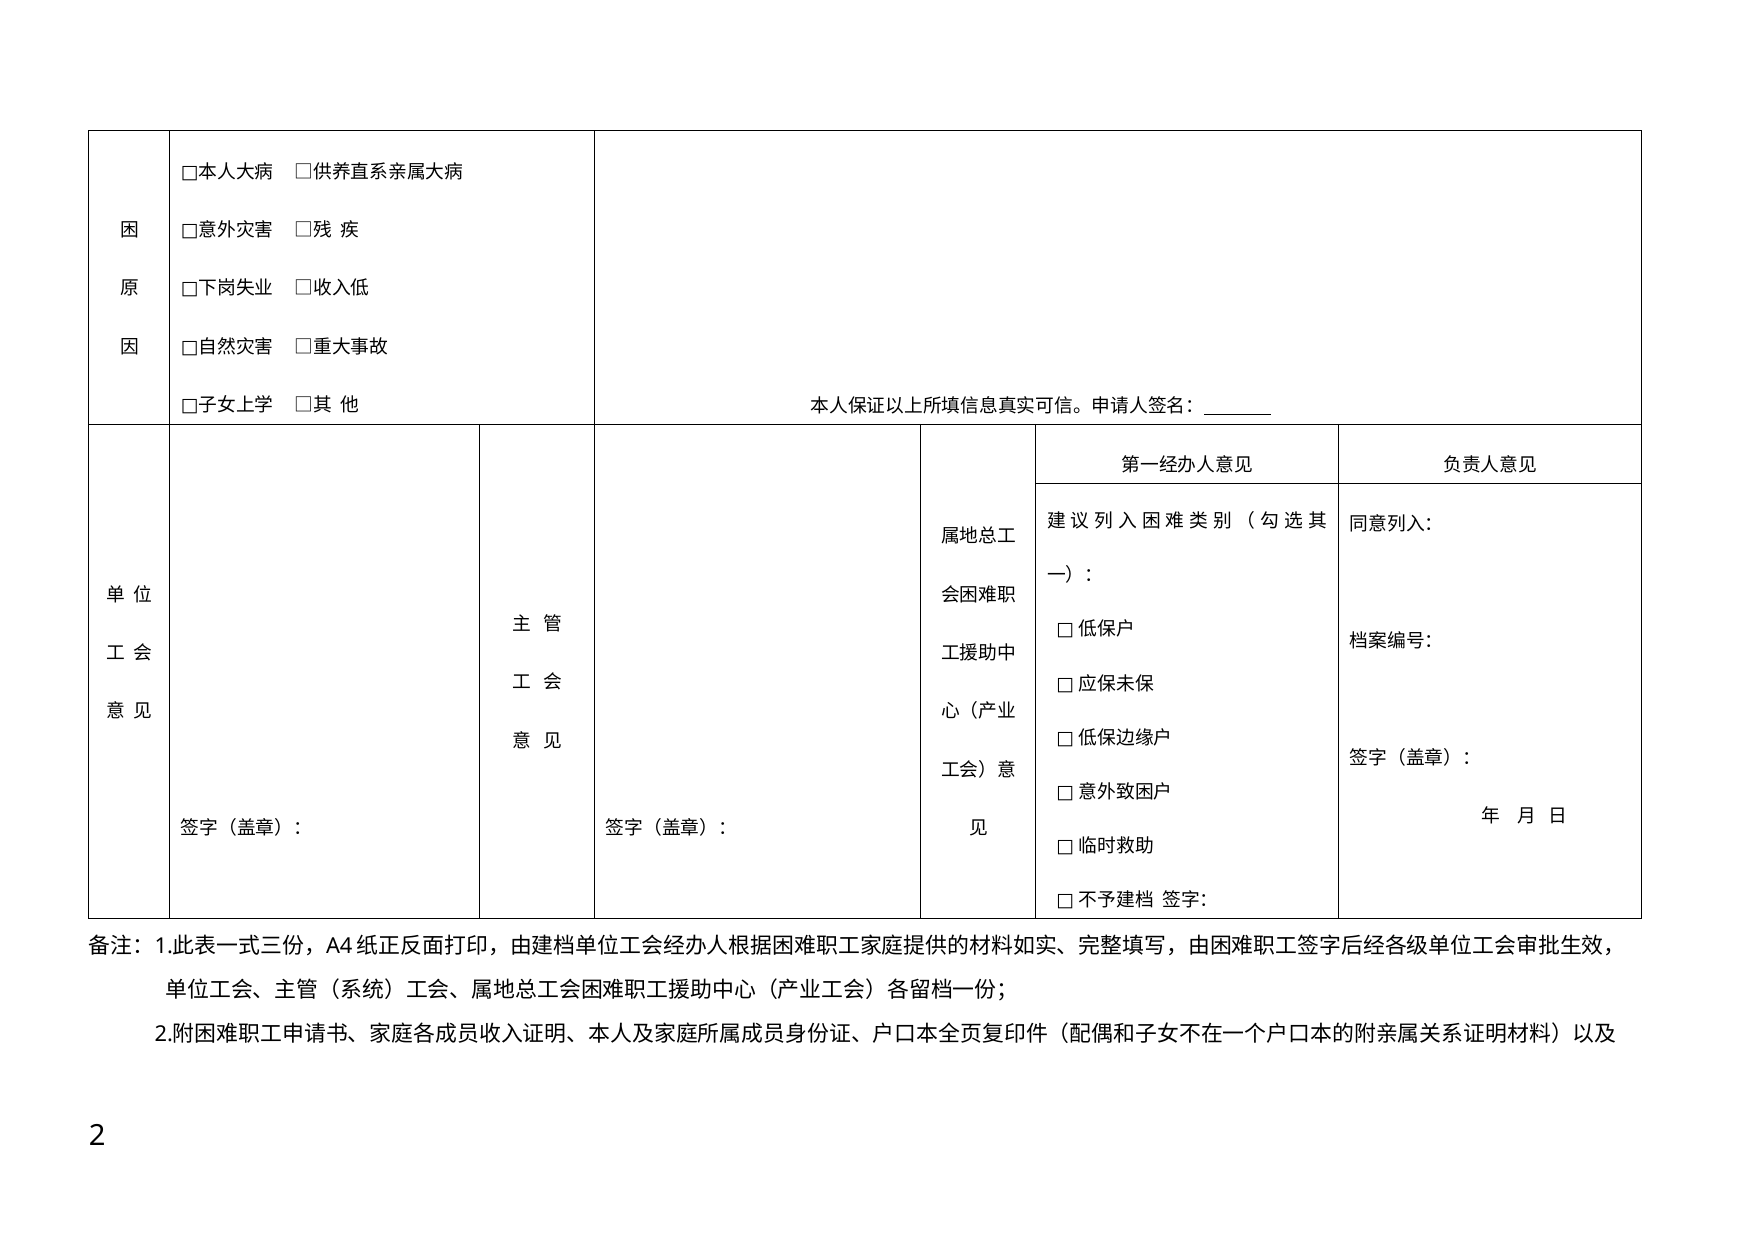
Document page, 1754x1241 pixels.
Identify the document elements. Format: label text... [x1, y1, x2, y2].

table_cell 建议列入困难类别（勾选其一）： □ 低保户 □ 应保未保 □ 低保边缘户 □ 意外致困户 □ 临时救助 □ 不予建档 签字： [1036, 484, 1338, 917]
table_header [170, 131, 594, 424]
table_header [595, 131, 1641, 424]
table_cell 签字（盖章）： [595, 425, 920, 917]
table_cell 签字（盖章）： [170, 425, 479, 917]
table_cell 同意列入： 档案编号： 签字（盖章）： 年 月 日 [1339, 484, 1641, 917]
text 备注：1.此表一式三份，A4纸正反面打印，由建档单位工会经办人根据困难职工家庭提供的材料如实、完整填写，由困难职工签字后经各级单位工会审批生效， [89, 918, 1665, 962]
table_cell 属地总工会困难职工援助中心（产业工会）意 见 [921, 425, 1035, 917]
table_cell 负责人意见 [1339, 425, 1641, 483]
table_header 致 困 原 因 [89, 131, 169, 424]
text 2.附困难职工申请书、家庭各成员收入证明、本人及家庭所属成员身份证、户口本全页复印件（配偶和子女不在一个户口本的附亲属关系证明材料）以及 [154, 1006, 1665, 1050]
table_cell 第一经办人意见 [1036, 425, 1338, 483]
table_cell 主 管 工 会 意 见 [480, 425, 594, 917]
table_cell 单 位 工 会 意 见 [89, 425, 169, 917]
text 单位工会、主管（系统）工会、属地总工会困难职工援助中心（产业工会）各留档一份； [165, 962, 1665, 1006]
